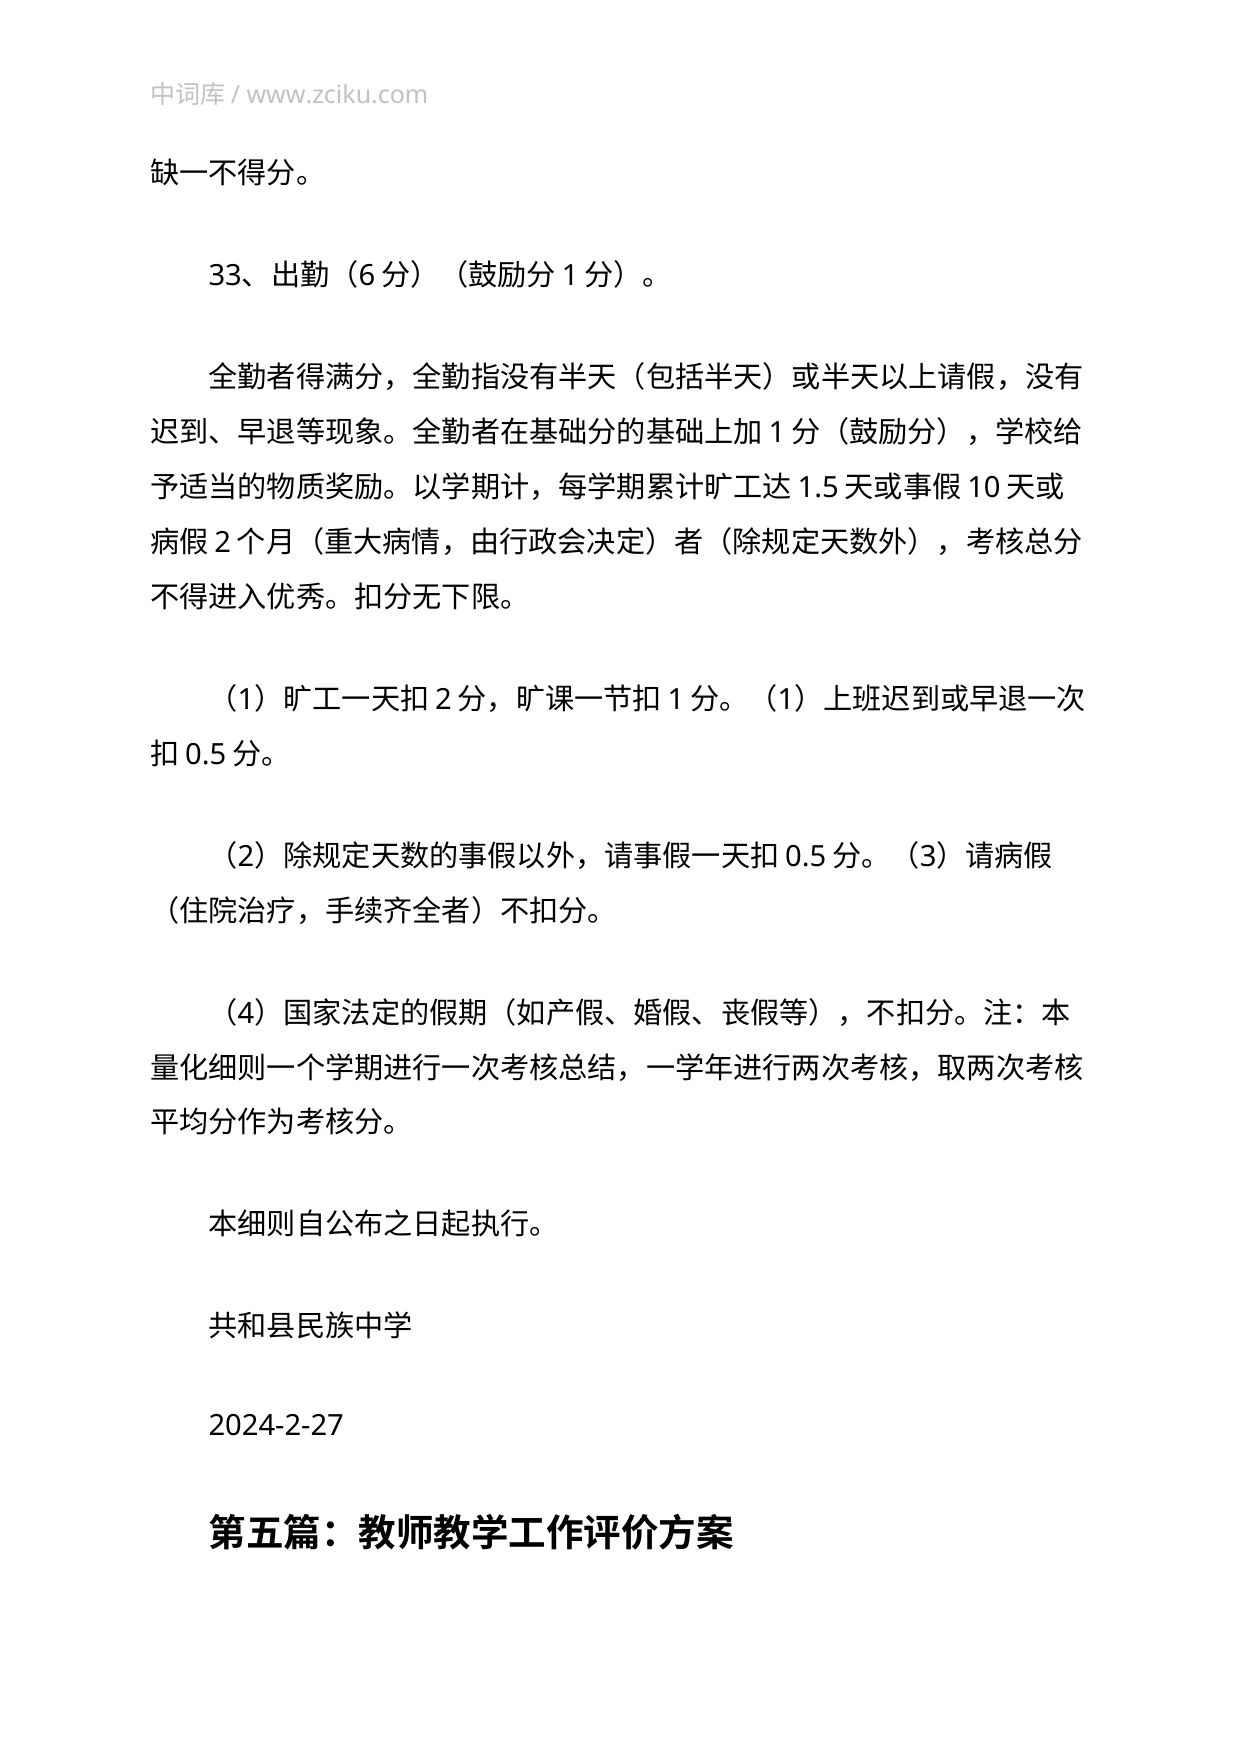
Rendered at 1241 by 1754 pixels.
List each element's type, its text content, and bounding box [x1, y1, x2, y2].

text 33、出勤（6分）（鼓励分1分）。 [150, 252, 1090, 294]
text 本细则自公布之日起执行。 [150, 1201, 1090, 1243]
text （4）国家法定的假期（如产假、婚假、丧假等），不扣分。注：本量化细则一个学期进行一次考核总结，一学年进行两次考核，取两次考核平均分作为考核分。 [150, 989, 1090, 1141]
text 2024-2-27 [150, 1404, 1090, 1444]
text 全勤者得满分，全勤指没有半天（包括半天）或半天以上请假，没有迟到、早退等现象。全勤者在基础分的基础上加1分（鼓励分），学校给予适当的物质奖励。以学期计，每学期累计旷工达1.5天或事假10天或病假2个月（重大病情，由行政会决定）者（除规定天数外），考核总分不得进入优秀。扣分无下限。 [150, 354, 1090, 616]
text 共和县民族中学 [150, 1303, 1090, 1345]
text 第五篇：教师教学工作评价方案 [150, 1503, 1090, 1557]
text （1）旷工一天扣2分，旷课一节扣1分。（1）上班迟到或早退一次扣0.5分。 [150, 675, 1090, 773]
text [150, 150, 1090, 192]
text （2）除规定天数的事假以外，请事假一天扣0.5分。（3）请病假（住院治疗，手续齐全者）不扣分。 [150, 832, 1090, 930]
